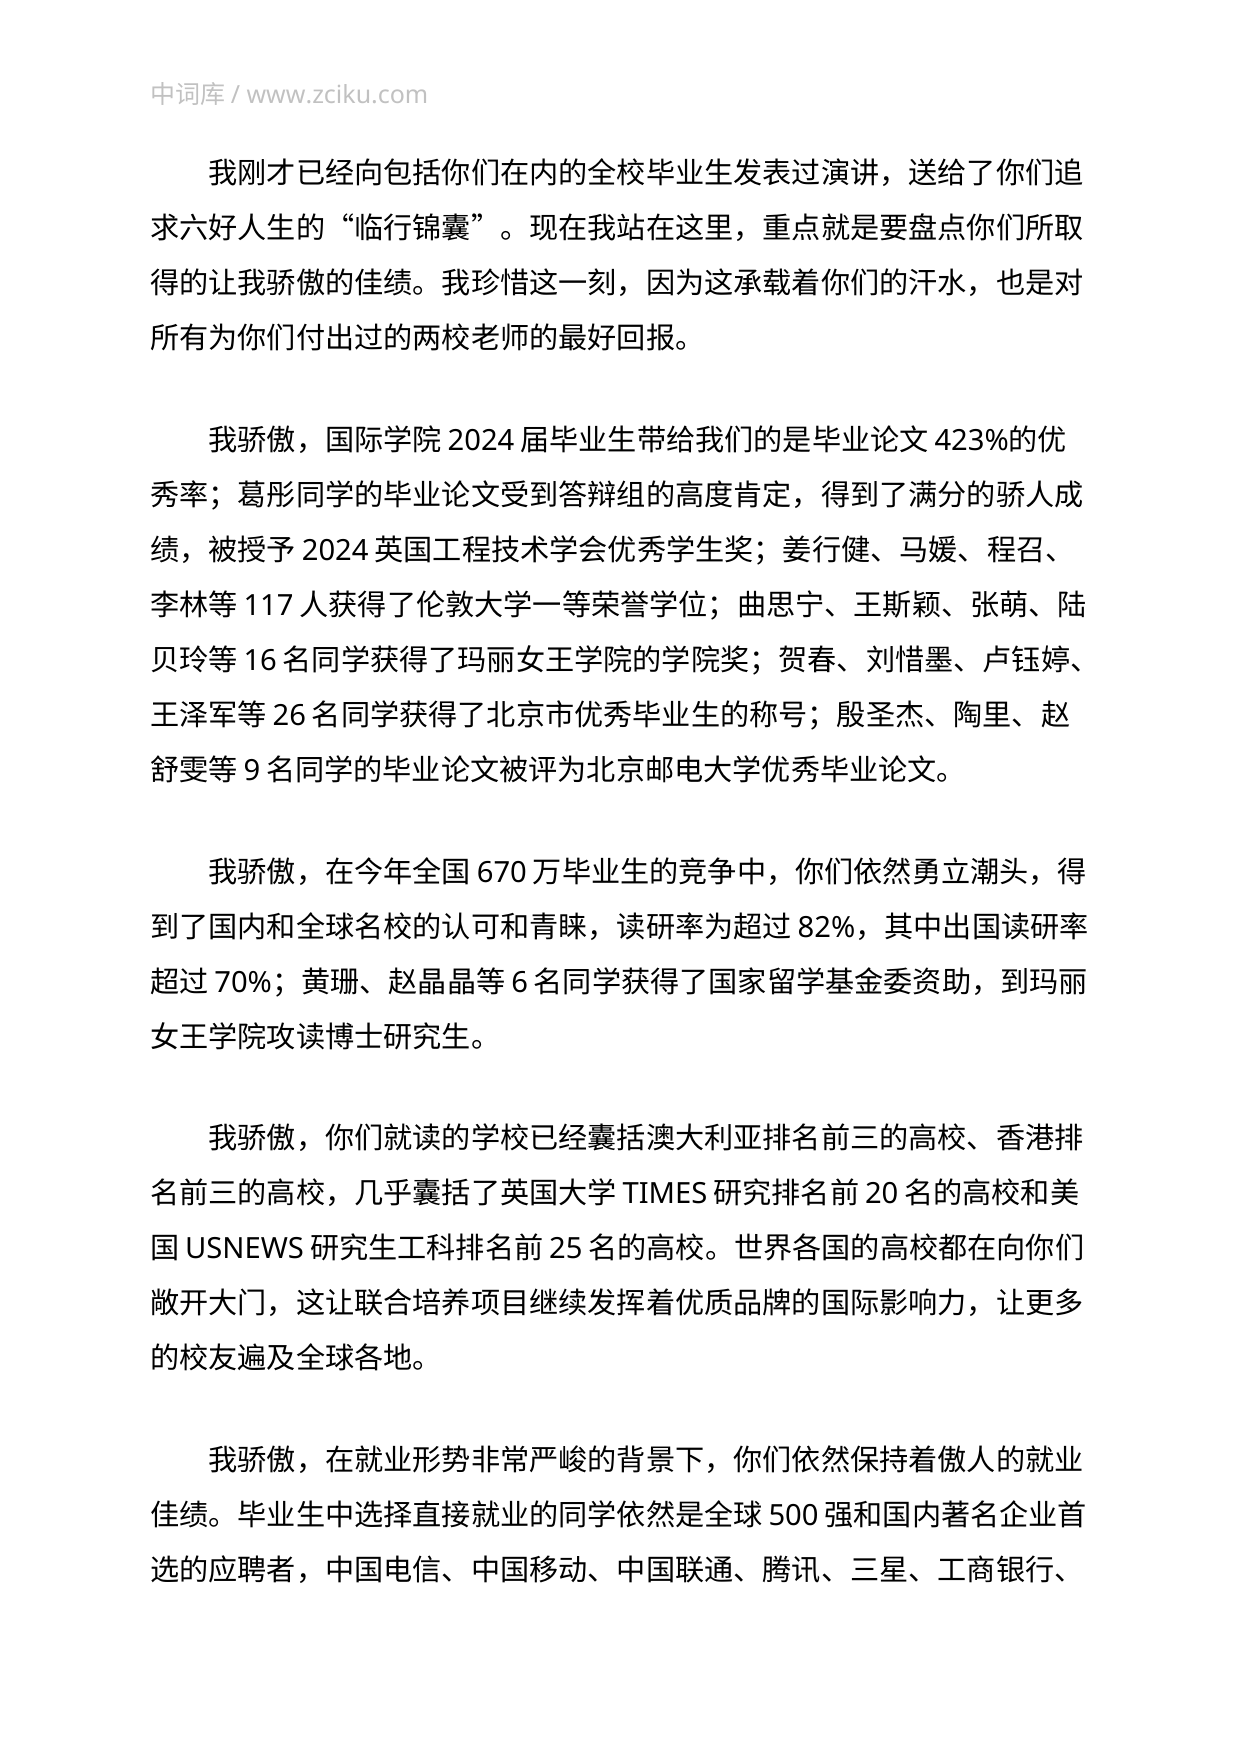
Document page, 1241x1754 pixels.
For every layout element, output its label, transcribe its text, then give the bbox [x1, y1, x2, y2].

text 我骄傲，你们就读的学校已经囊括澳大利亚排名前三的高校、香港排名前三的高校，几乎囊括了英国大学TIMES研究排名前20名的高校和美国USNEWS研究生工科排名前25名的高校。世界各国的高校都在向你们敞开大门，这让联合培养项目继续发挥着优质品牌的国际影响力，让更多的校友遍及全球各地。 [150, 1115, 1090, 1377]
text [150, 1437, 1090, 1589]
text 我骄傲，在今年全国670万毕业生的竞争中，你们依然勇立潮头，得到了国内和全球名校的认可和青睐，读研率为超过82%，其中出国读研率超过70%；黄珊、赵晶晶等6名同学获得了国家留学基金委资助，到玛丽女王学院攻读博士研究生。 [150, 848, 1090, 1056]
text 我骄傲，国际学院2024届毕业生带给我们的是毕业论文423%的优秀率；葛彤同学的毕业论文受到答辩组的高度肯定，得到了满分的骄人成绩，被授予2024英国工程技术学会优秀学生奖；姜行健、马媛、程召、李林等117人获得了伦敦大学一等荣誉学位；曲思宁、王斯颖、张萌、陆贝玲等16名同学获得了玛丽女王学院的学院奖；贺春、刘惜墨、卢钰婷、王泽军等26名同学获得了北京市优秀毕业生的称号；殷圣杰、陶里、赵舒雯等9名同学的毕业论文被评为北京邮电大学优秀毕业论文。 [150, 416, 1090, 789]
text 我刚才已经向包括你们在内的全校毕业生发表过演讲，送给了你们追求六好人生的“临行锦囊”。现在我站在这里，重点就是要盘点你们所取得的让我骄傲的佳绩。我珍惜这一刻，因为这承载着你们的汗水，也是对所有为你们付出过的两校老师的最好回报。 [150, 150, 1090, 357]
